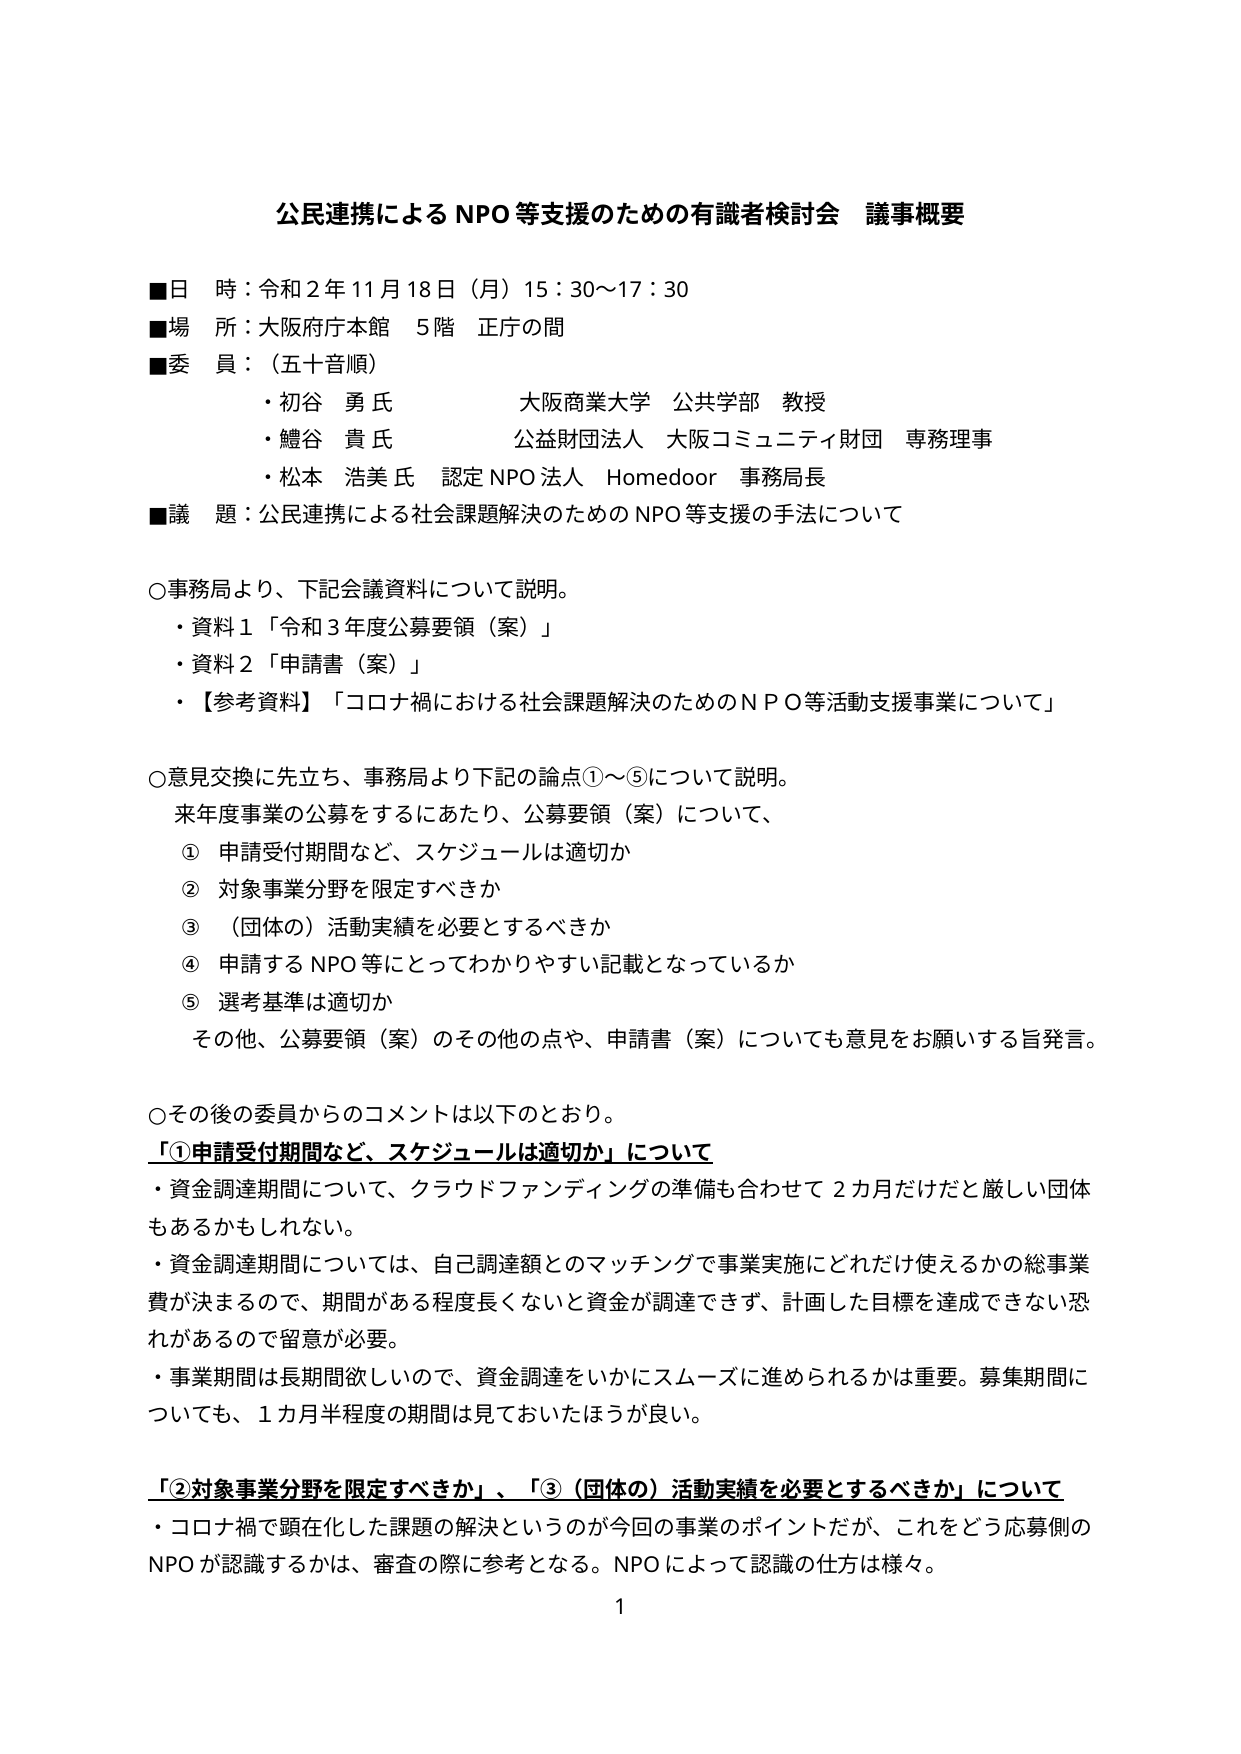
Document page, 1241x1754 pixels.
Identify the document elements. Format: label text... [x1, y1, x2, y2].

text ・資金調達期間について、クラウドファンディングの準備も合わせて2カ月だけだと厳しい団体もあるかもしれない。 [148, 1169, 1092, 1244]
text その他、公募要領（案）のその他の点や、申請書（案）についても意見をお願いする旨発言。 [148, 1019, 1092, 1057]
text ■場 所：大阪府庁本館 ５階 正庁の間 [148, 307, 1092, 344]
text 公民連携によるNPO等支援のための有識者検討会 議事概要 [148, 194, 1092, 232]
text ・資金調達期間については、自己調達額とのマッチングで事業実施にどれだけ使えるかの総事業費が決まるので、期間がある程度長くないと資金が調達できず、計画した目標を達成できない恐れがあるので留意が必要。 [148, 1244, 1092, 1357]
list 申請するNPO等にとってわかりやすい記載となっているか [181, 944, 1092, 982]
text ○事務局より、下記会議資料について説明。 [148, 569, 1092, 607]
text ・松本 浩美 氏 認定NPO法人 Homedoor 事務局長 [148, 457, 1092, 494]
text ■日 時：令和２年11月18日（月）15：30〜17：30 [148, 269, 1092, 307]
text 「➀申請受付期間など、スケジュールは適切か」について [148, 1132, 1092, 1169]
text ・初谷 勇 氏 大阪商業大学 公共学部 教授 [148, 382, 1092, 419]
text ・事業期間は長期間欲しいので、資金調達をいかにスムーズに進められるかは重要。募集期間についても、１カ月半程度の期間は見ておいたほうが良い。 [148, 1357, 1092, 1432]
list 申請受付期間など、スケジュールは適切か [181, 832, 1092, 869]
text ■議 題：公民連携による社会課題解決のためのNPO等支援の手法について [148, 494, 1092, 532]
list 対象事業分野を限定すべきか [181, 869, 1092, 907]
text ・コロナ禍で顕在化した課題の解決というのが今回の事業のポイントだが、これをどう応募側のNPOが認識するかは、審査の際に参考となる。NPOによって認識の仕方は様々。 [148, 1507, 1092, 1582]
list 選考基準は適切か [181, 982, 1092, 1019]
list （団体の）活動実績を必要とするべきか [181, 907, 1092, 944]
text ○その後の委員からのコメントは以下のとおり。 [148, 1094, 1092, 1132]
text ・資料２「申請書（案）」 [148, 644, 1092, 682]
text ・【参考資料】「コロナ禍における社会課題解決のためのＮＰＯ等活動支援事業について」 [148, 682, 1092, 719]
text ○意見交換に先立ち、事務局より下記の論点①～⑤について説明。 [148, 757, 1092, 794]
text 来年度事業の公募をするにあたり、公募要領（案）について、 [148, 794, 1092, 832]
text ・資料１「令和3年度公募要領（案）」 [148, 607, 1092, 644]
text 「②対象事業分野を限定すべきか」、「③（団体の）活動実績を必要とするべきか」について [148, 1469, 1092, 1507]
text ■委 員：（五十音順） [148, 344, 1092, 382]
text ・鱧谷 貴 氏 公益財団法人 大阪コミュニティ財団 専務理事 [148, 419, 1092, 457]
